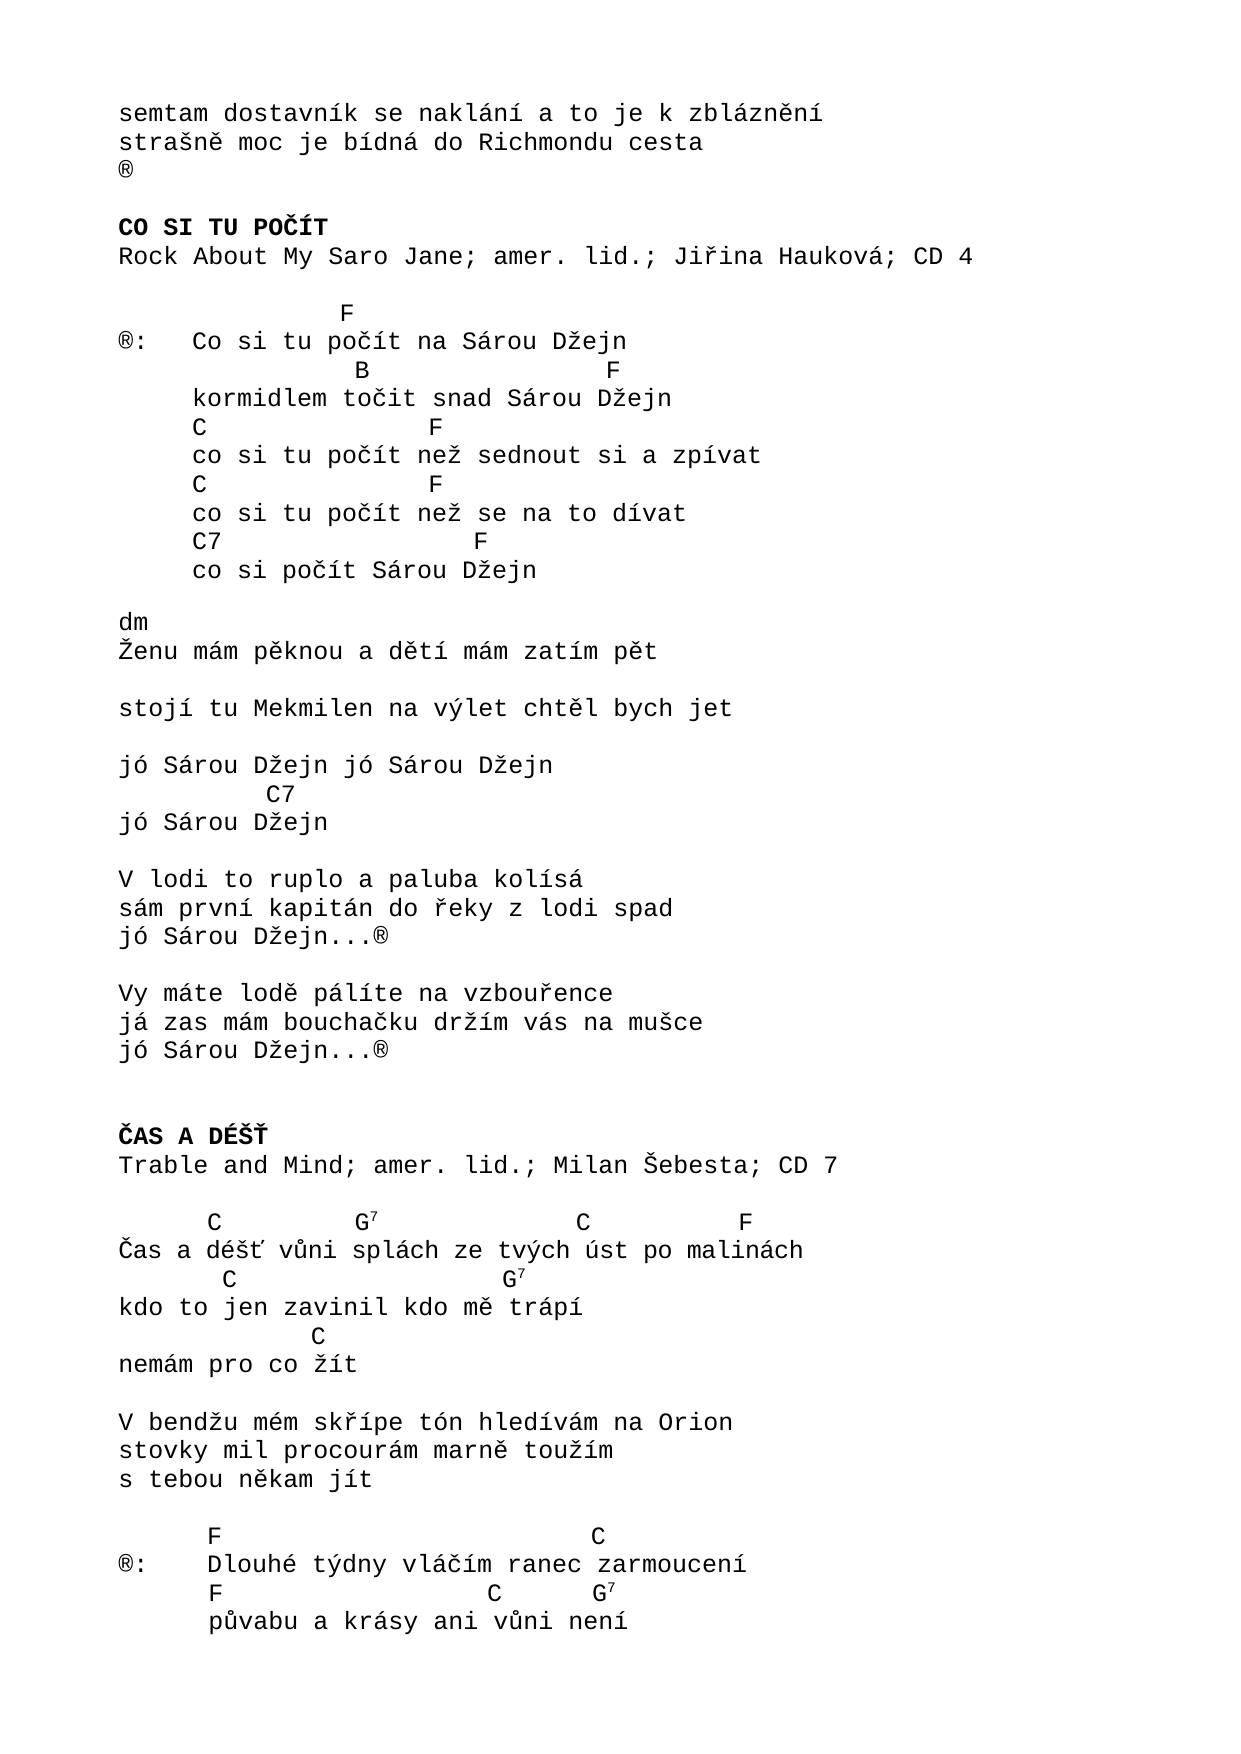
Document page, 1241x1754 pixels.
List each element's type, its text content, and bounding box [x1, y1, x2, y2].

text C7 F [118, 528, 1122, 557]
text jó Sárou Džejn [118, 809, 1122, 838]
text co si tu počít než se na to dívat [118, 500, 1122, 528]
text kdo to jen zavinil kdo mě trápí [118, 1295, 1122, 1323]
text CO SI TU POČÍT [118, 214, 1122, 243]
text C G7 [118, 1266, 1122, 1295]
text V lodi to ruplo a paluba kolísá [118, 867, 1122, 895]
text C [118, 1323, 1122, 1352]
text Vy máte lodě pálíte na vzbouřence [118, 981, 1122, 1009]
text s tebou někam jít [118, 1466, 1122, 1494]
text ®: Co si tu počít na Sárou Džejn [118, 329, 1122, 357]
text dm [118, 610, 1122, 638]
text strašně moc je bídná do Richmondu cesta [118, 129, 1122, 157]
subtitle ČAS A DÉŠŤ [118, 1123, 1122, 1152]
text C G7 C F [118, 1209, 1122, 1238]
text C7 [118, 781, 1122, 809]
text F [118, 300, 1122, 329]
text nemám pro co žít [118, 1352, 1122, 1380]
text C F [118, 414, 1122, 443]
text stojí tu Mekmilen na výlet chtěl bych jet [118, 695, 1122, 724]
text sám první kapitán do řeky z lodi spad [118, 895, 1122, 924]
text jó Sárou Džejn...® [118, 924, 1122, 952]
text C F [118, 471, 1122, 500]
text ® [118, 157, 1122, 186]
text jó Sárou Džejn...® [118, 1038, 1122, 1066]
text F C G7 [118, 1580, 1122, 1609]
text co si počít Sárou Džejn [118, 557, 1122, 586]
text B F [118, 357, 1122, 386]
text já zas mám bouchačku držím vás na mušce [118, 1009, 1122, 1038]
text stovky mil procourám marně toužím [118, 1437, 1122, 1466]
text ®: Dlouhé týdny vláčím ranec zarmoucení [118, 1552, 1122, 1580]
text semtam dostavník se naklání a to je k zbláznění [118, 100, 1122, 129]
text F C [118, 1523, 1122, 1552]
text co si tu počít než sednout si a zpívat [118, 443, 1122, 471]
text půvabu a krásy ani vůni není [118, 1609, 1122, 1637]
text V bendžu mém skřípe tón hledívám na Orion [118, 1409, 1122, 1437]
text jó Sárou Džejn jó Sárou Džejn [118, 752, 1122, 781]
text kormidlem točit snad Sárou Džejn [118, 386, 1122, 414]
text Rock About My Saro Jane; amer. lid.; Jiřina Hauková; CD 4 [118, 243, 1122, 272]
text Ženu mám pěknou a dětí mám zatím pět [118, 638, 1122, 667]
text Trable and Mind; amer. lid.; Milan Šebesta; CD 7 [118, 1152, 1122, 1181]
text Čas a déšť vůni splách ze tvých úst po malinách [118, 1238, 1122, 1266]
